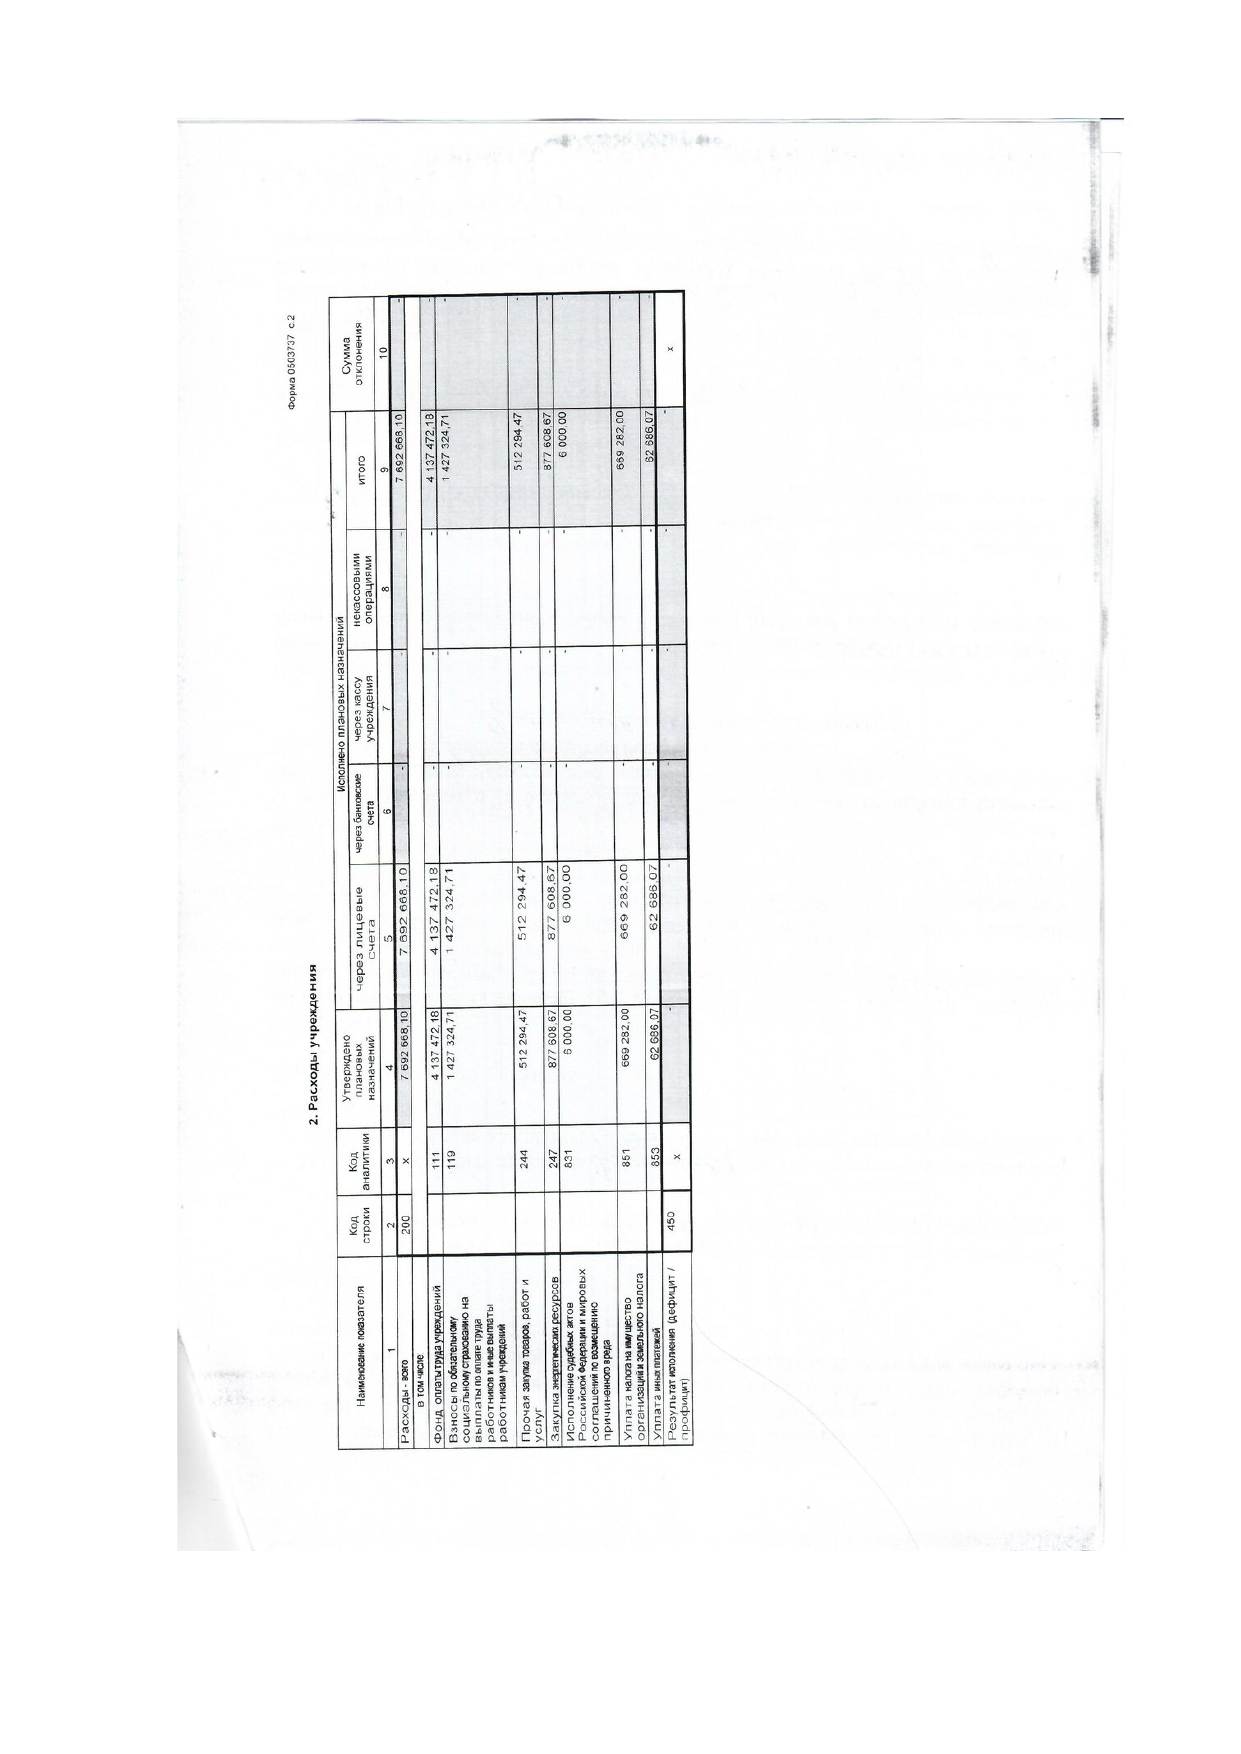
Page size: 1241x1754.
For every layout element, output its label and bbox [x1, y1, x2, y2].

picture [177, 118, 1132, 1551]
